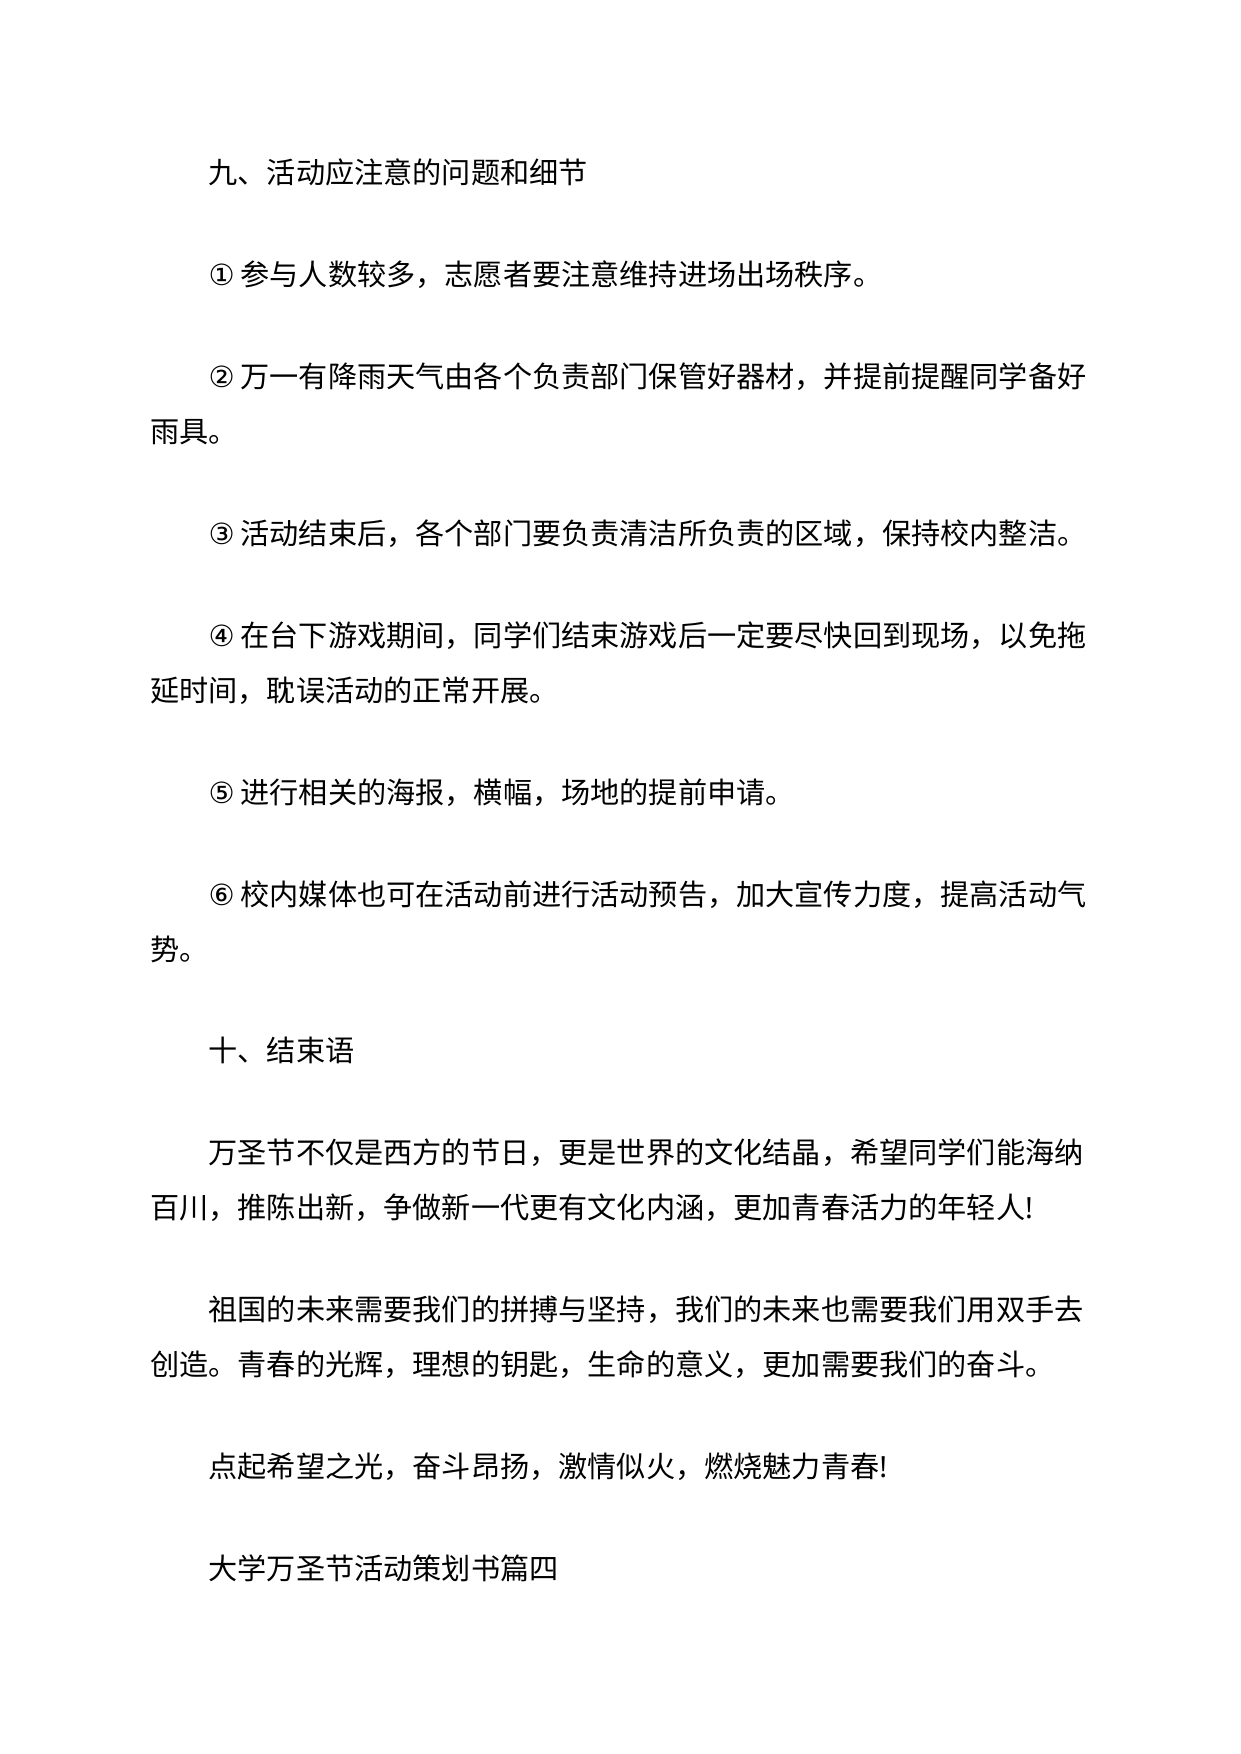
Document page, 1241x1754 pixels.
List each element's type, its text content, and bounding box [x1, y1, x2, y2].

text 九、活动应注意的问题和细节 [150, 150, 1090, 192]
text ⑤进行相关的海报，横幅，场地的提前申请。 [150, 769, 1090, 812]
text 十、结束语 [150, 1028, 1090, 1070]
text ①参与人数较多，志愿者要注意维持进场出场秩序。 [150, 252, 1090, 294]
text 大学万圣节活动策划书篇四 [150, 1545, 1090, 1588]
text ③活动结束后，各个部门要负责清洁所负责的区域，保持校内整洁。 [150, 511, 1090, 553]
text ⑥校内媒体也可在活动前进行活动预告，加大宣传力度，提高活动气势。 [150, 871, 1090, 968]
text ②万一有降雨天气由各个负责部门保管好器材，并提前提醒同学备好雨具。 [150, 354, 1090, 451]
text ④在台下游戏期间，同学们结束游戏后一定要尽快回到现场，以免拖延时间，耽误活动的正常开展。 [150, 612, 1090, 710]
text 祖国的未来需要我们的拼搏与坚持，我们的未来也需要我们用双手去创造。青春的光辉，理想的钥匙，生命的意义，更加需要我们的奋斗。 [150, 1287, 1090, 1384]
text 点起希望之光，奋斗昂扬，激情似火，燃烧魅力青春! [150, 1443, 1090, 1486]
text 万圣节不仅是西方的节日，更是世界的文化结晶，希望同学们能海纳百川，推陈出新，争做新一代更有文化内涵，更加青春活力的年轻人! [150, 1130, 1090, 1227]
